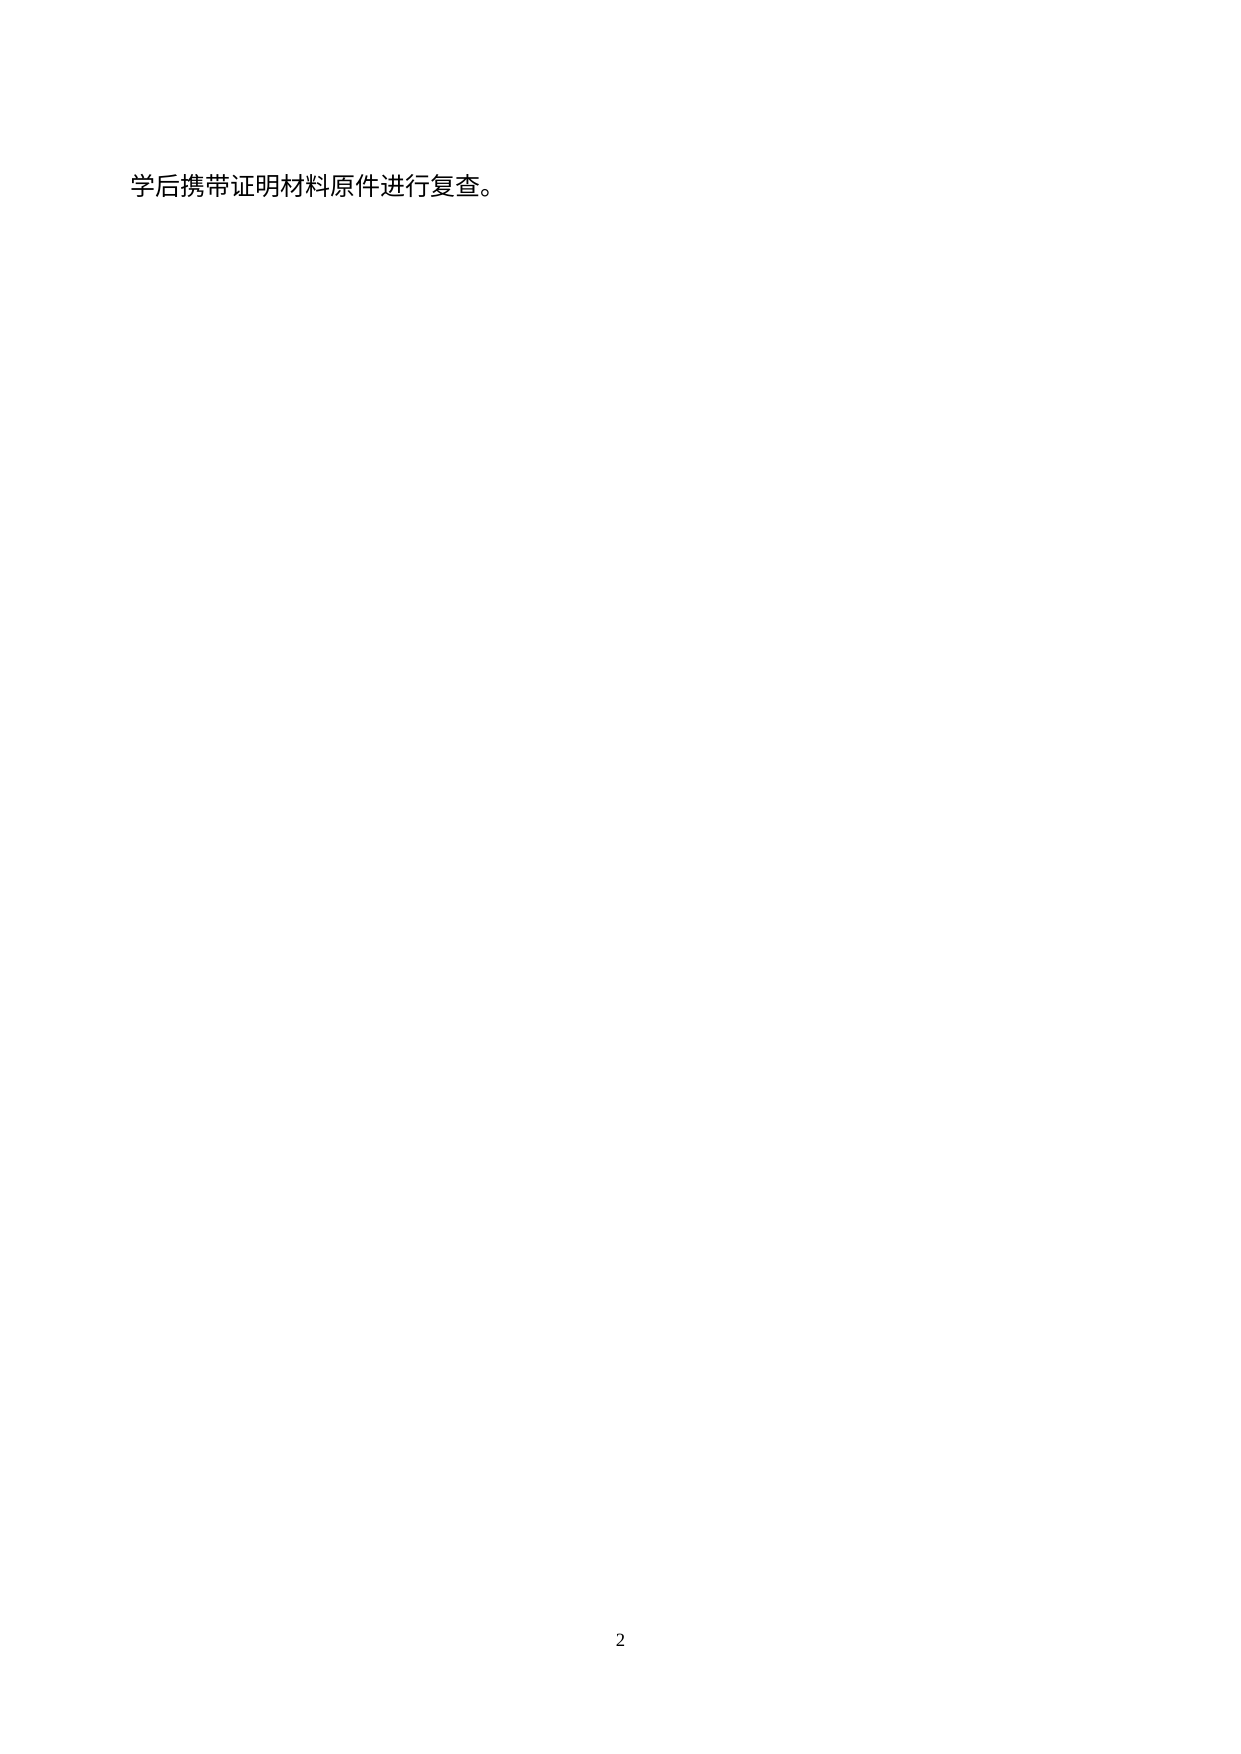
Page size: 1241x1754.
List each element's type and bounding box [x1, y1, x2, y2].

text [130, 152, 1110, 217]
